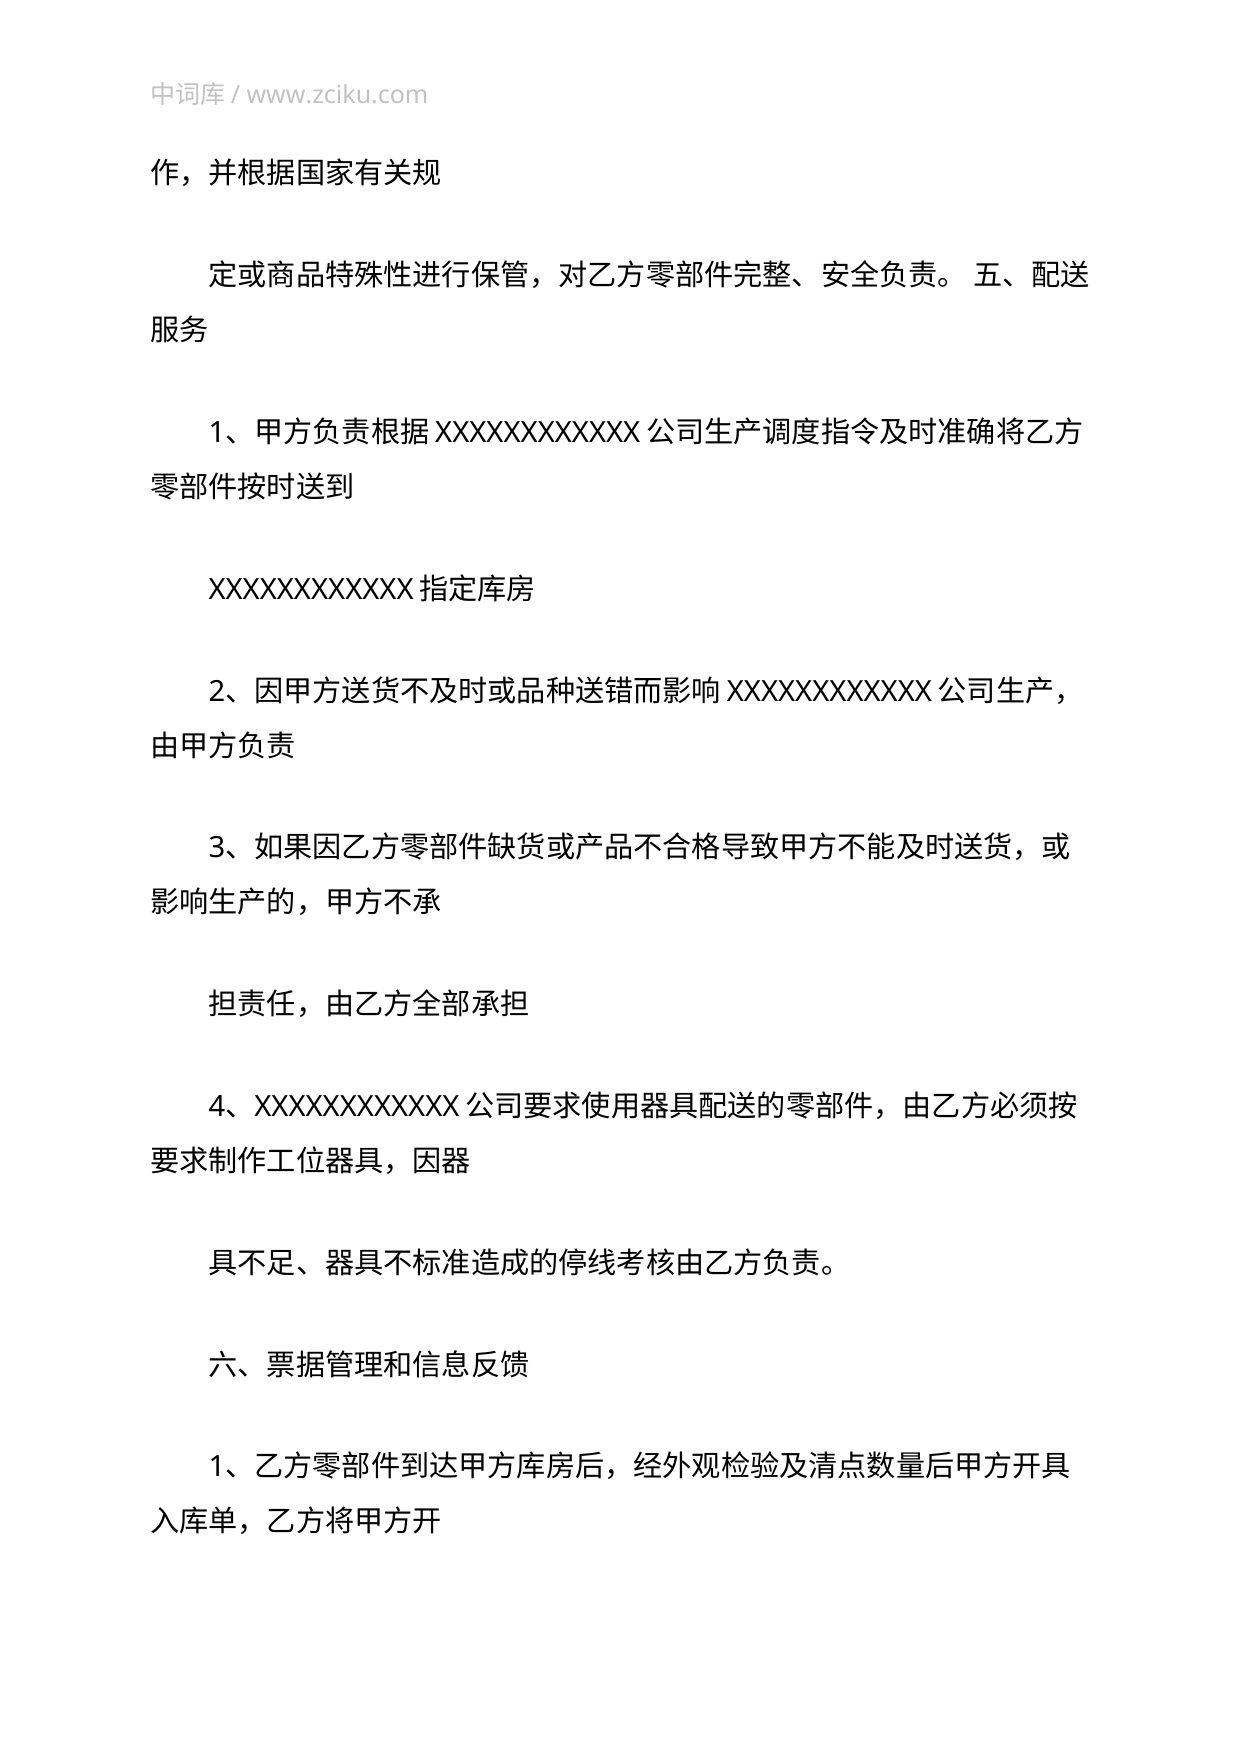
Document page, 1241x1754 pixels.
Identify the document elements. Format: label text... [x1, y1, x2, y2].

text 六、票据管理和信息反馈 [150, 1341, 1090, 1383]
text 具不足、器具不标准造成的停线考核由乙方负责。 [150, 1239, 1090, 1282]
text 4、XXXXXXXXXXXX公司要求使用器具配送的零部件，由乙方必须按要求制作工位器具，因器 [150, 1082, 1090, 1180]
text 担责任，由乙方全部承担 [150, 981, 1090, 1023]
text 2、因甲方送货不及时或品种送错而影响XXXXXXXXXXXX公司生产，由甲方负责 [150, 667, 1090, 764]
text XXXXXXXXXXXX指定库房 [150, 565, 1090, 608]
text 1、甲方负责根据XXXXXXXXXXXX公司生产调度指令及时准确将乙方零部件按时送到 [150, 408, 1090, 506]
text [150, 150, 1090, 192]
text 定或商品特殊性进行保管，对乙方零部件完整、安全负责。 五、配送服务 [150, 252, 1090, 349]
text 3、如果因乙方零部件缺货或产品不合格导致甲方不能及时送货，或影响生产的，甲方不承 [150, 824, 1090, 921]
text 1、乙方零部件到达甲方库房后，经外观检验及清点数量后甲方开具入库单，乙方将甲方开 [150, 1443, 1090, 1540]
